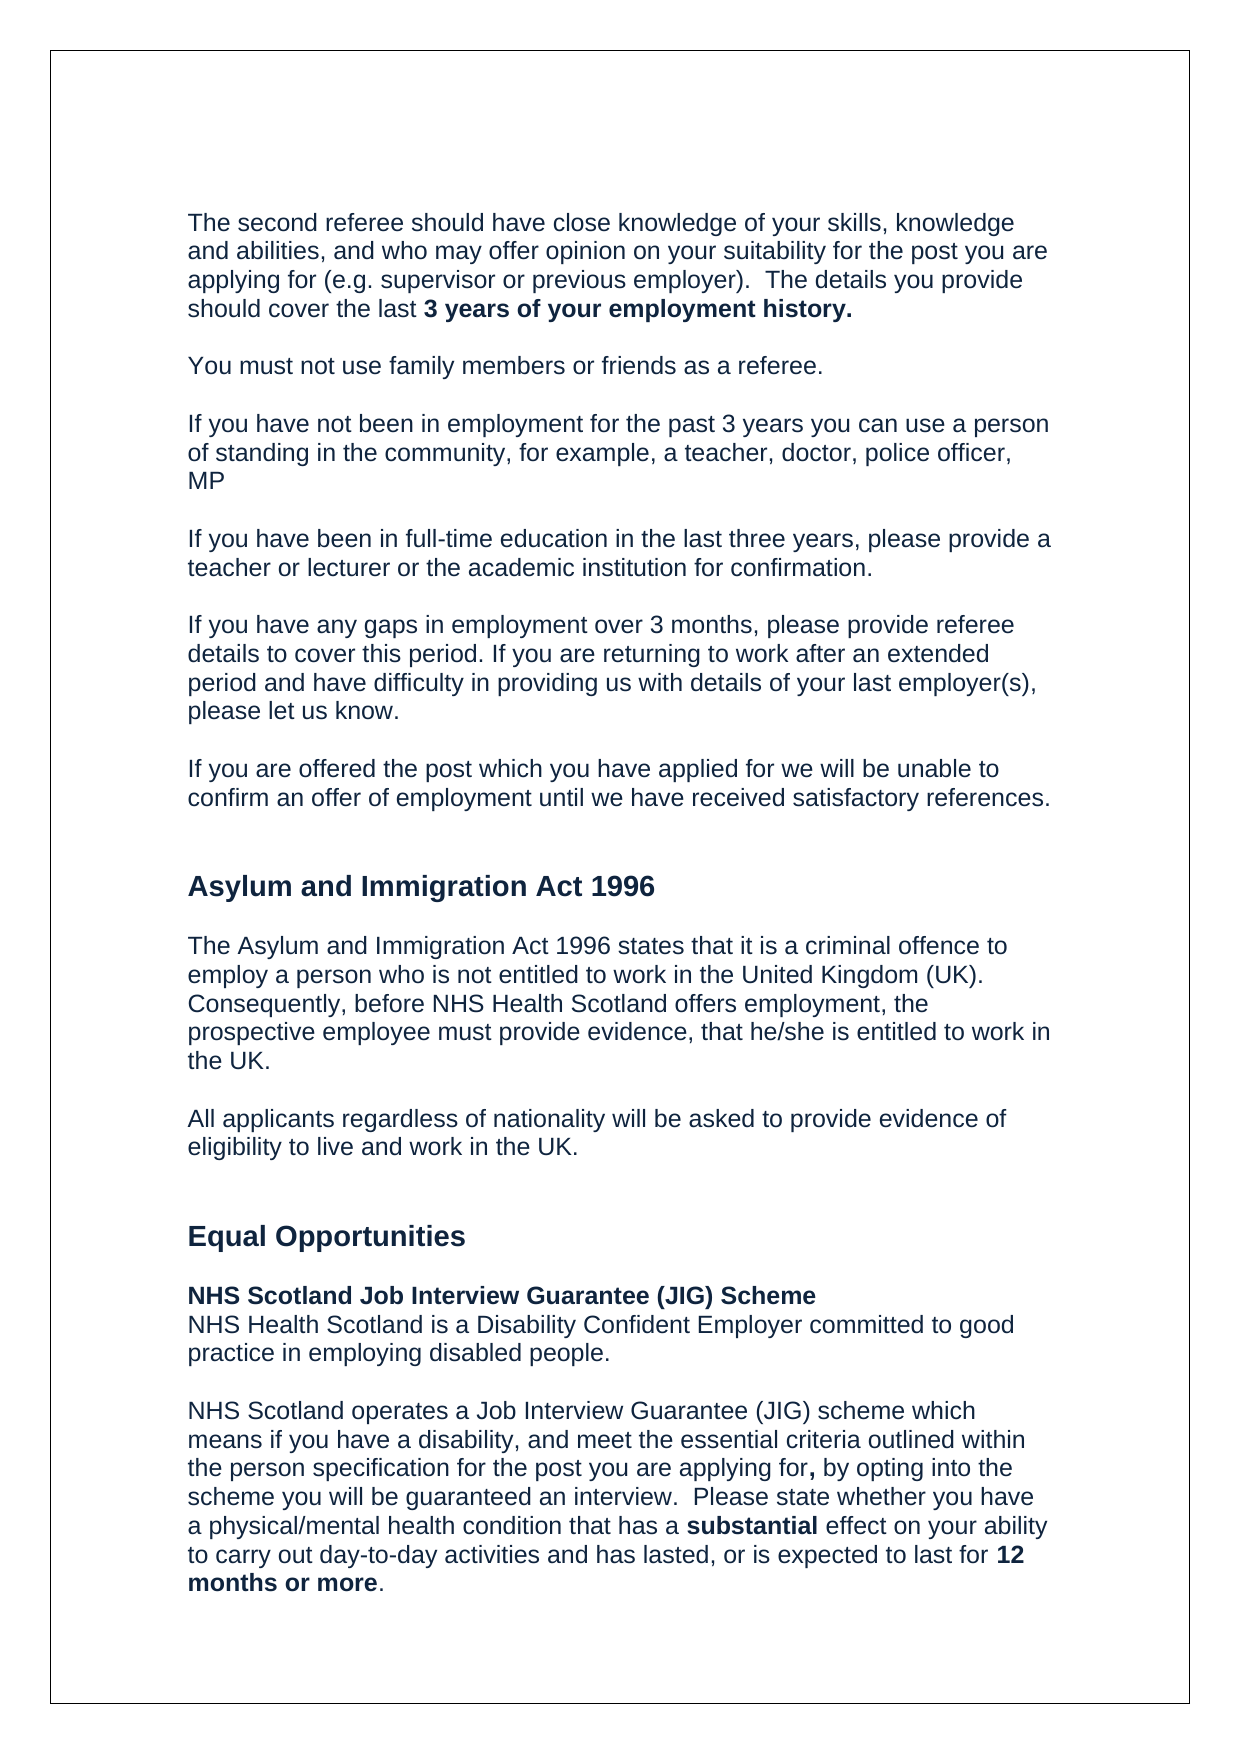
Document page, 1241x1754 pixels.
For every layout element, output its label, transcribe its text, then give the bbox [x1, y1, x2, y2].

text The Asylum and Immigration Act 1996 states that it is a criminal offence to employ a person who is not entitled to work in the United Kingdom (UK). Consequently, before NHS Health Scotland offers employment, the prospective employee must provide evidence, that he/she is entitled to work in the UK. [187, 931, 1053, 1075]
text Asylum and Immigration Act 1996 [187, 869, 1053, 902]
text You must not use family members or friends as a referee. [187, 351, 1053, 380]
text NHS Scotland operates a Job Interview Guarantee (JIG) scheme which means if you have a disability, and meet the essential criteria outlined within the person specification for the post you are applying for, by opting into the scheme you will be guaranteed an interview. Please state whether you have a physical/mental health condition that has a substantial effect on your ability to carry out day-to-day activities and has lasted, or is expected to last for 12 months or more. [187, 1396, 1053, 1597]
text If you have any gaps in employment over 3 months, please provide referee details to cover this period. If you are returning to work after an extended period and have difficulty in providing us with details of your last employer(s), please let us know. [187, 610, 1053, 725]
text If you are offered the post which you have applied for we will be unable to confirm an offer of employment until we have received satisfactory references. [187, 754, 1053, 811]
text Equal Opportunities [187, 1218, 1053, 1252]
text The second referee should have close knowledge of your skills, knowledge and abilities, and who may offer opinion on your suitability for the post you are applying for (e.g. supervisor or previous employer). The details you provide should cover the last 3 years of your employment history. [187, 207, 1053, 322]
text All applicants regardless of nationality will be asked to provide evidence of eligibility to live and work in the UK. [187, 1103, 1053, 1161]
text NHS Health Scotland is a Disability Confident Employer committed to good practice in employing disabled people. [187, 1309, 1053, 1367]
text If you have not been in employment for the past 3 years you can use a person of standing in the community, for example, a teacher, doctor, police officer, MP [187, 409, 1053, 495]
text NHS Scotland Job Interview Guarantee (JIG) Scheme [187, 1281, 1053, 1309]
text If you have been in full-time education in the last three years, please provide a teacher or lecturer or the academic institution for confirmation. [187, 524, 1053, 581]
